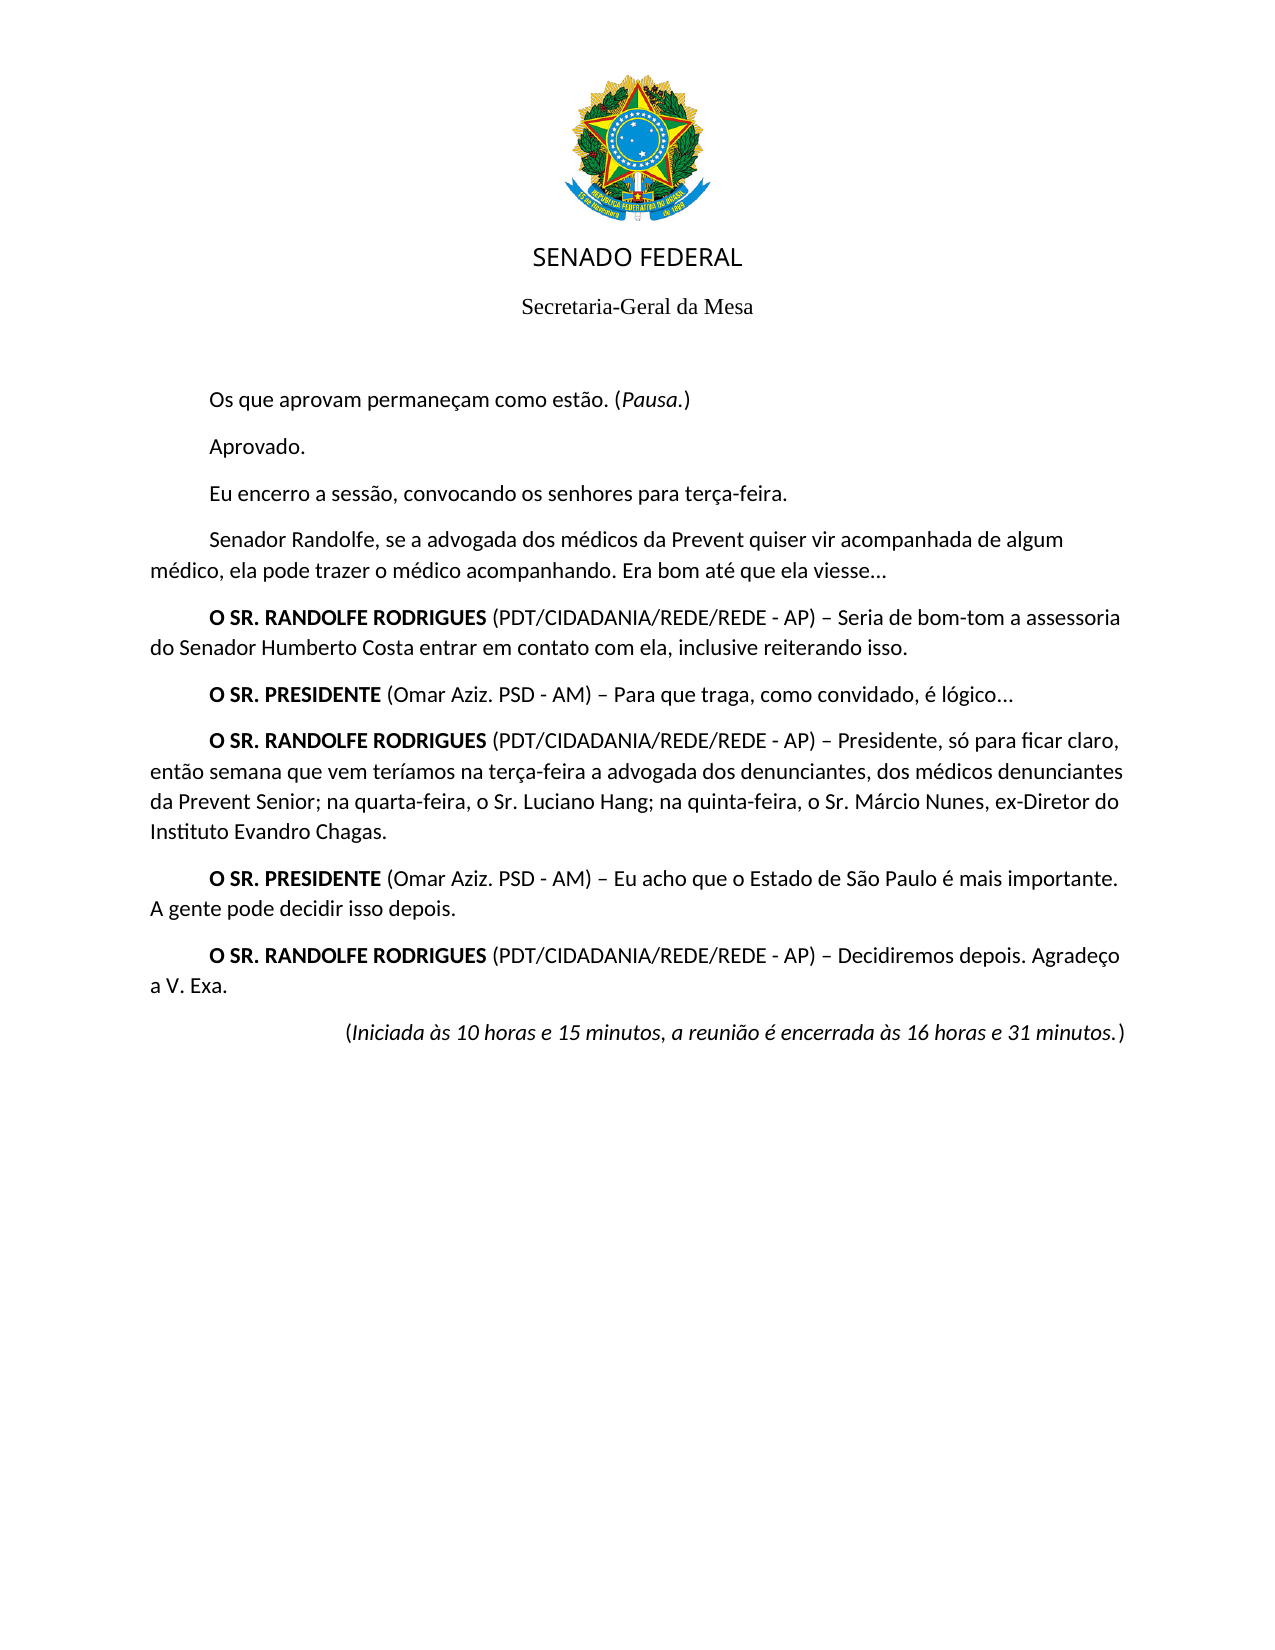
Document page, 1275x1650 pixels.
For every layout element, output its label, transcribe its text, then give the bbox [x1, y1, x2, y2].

text Os que aprovam permaneçam como estão. (Pausa.) [150, 385, 1125, 413]
text O SR. PRESIDENTE (Omar Aziz. PSD - AM) – Para que traga, como convidado, é lógico... [150, 680, 1125, 708]
text Senador Randolfe, se a advogada dos médicos da Prevent quiser vir acompanhada de algum médico, ela pode trazer o médico acompanhando. Era bom até que ela viesse... [150, 526, 1125, 584]
text O SR. RANDOLFE RODRIGUES (PDT/CIDADANIA/REDE/REDE - AP) – Seria de bom-tom a assessoria do Senador Humberto Costa entrar em contato com ela, inclusive reiterando isso. [150, 603, 1125, 661]
text Eu encerro a sessão, convocando os senhores para terça-feira. [150, 479, 1125, 507]
picture [564, 75, 711, 221]
text O SR. RANDOLFE RODRIGUES (PDT/CIDADANIA/REDE/REDE - AP) – Decidiremos depois. Agradeço a V. Exa. [150, 941, 1125, 999]
text (Iniciada às 10 horas e 15 minutos, a reunião é encerrada às 16 horas e 31 minutos.) [150, 1018, 1125, 1046]
text O SR. RANDOLFE RODRIGUES (PDT/CIDADANIA/REDE/REDE - AP) – Presidente, só para ficar claro, então semana que vem teríamos na terça-feira a advogada dos denunciantes, dos médicos denunciantes da Prevent Senior; na quarta-feira, o Sr. Luciano Hang; na quinta-feira, o Sr. Márcio Nunes, ex-Diretor do Instituto Evandro Chagas. [150, 727, 1125, 845]
text Aprovado. [150, 432, 1125, 460]
text O SR. PRESIDENTE (Omar Aziz. PSD - AM) – Eu acho que o Estado de São Paulo é mais importante. A gente pode decidir isso depois. [150, 864, 1125, 922]
